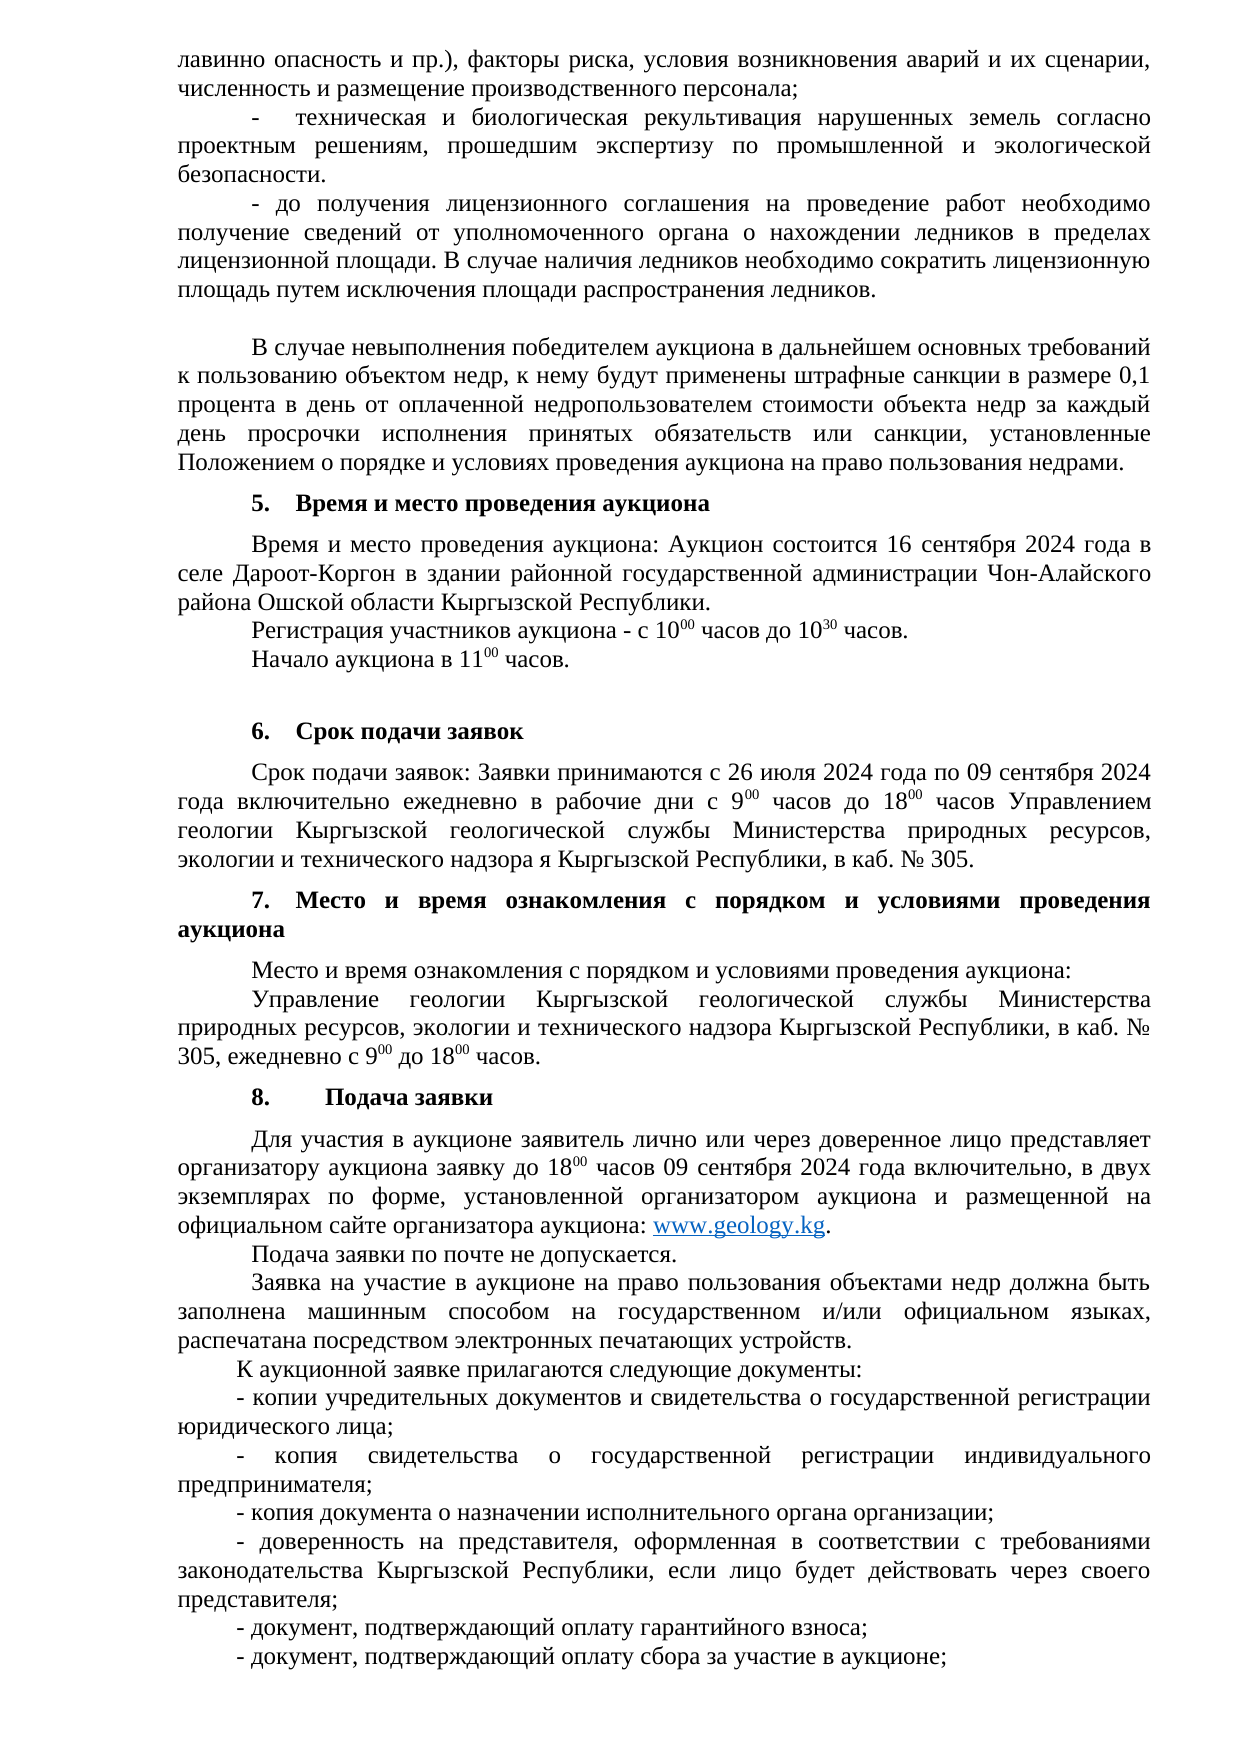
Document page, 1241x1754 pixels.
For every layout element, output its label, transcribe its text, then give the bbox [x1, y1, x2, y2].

text 7. Место и время ознакомления с порядком и условиями проведения аукциона [177, 885, 1152, 942]
text Срок подачи заявок: Заявки принимаются с 26 июля 2024 года по 09 сентября 2024 года включительно ежедневно в рабочие дни с 900 часов до 1800 часов Управлением геологии Кыргызской геологической службы Министерства природных ресурсов, экологии и технического надзора я Кыргызской Республики, в каб. № 305. [177, 757, 1152, 872]
text 5. Время и место проведения аукциона [177, 488, 1152, 517]
text К аукционной заявке прилагаются следующие документы: [177, 1354, 1152, 1382]
text Управление геологии Кыргызской геологической службы Министерства природных ресурсов, экологии и технического надзора Кыргызской Республики, в каб. № 305, ежедневно с 900 до 1800 часов. [177, 984, 1152, 1070]
text Для участия в аукционе заявитель лично или через доверенное лицо представляет организатору аукциона заявку до 1800 часов 09 сентября 2024 года включительно, в двух экземплярах по форме, установленной организатором аукциона и размещенной на официальном сайте организатора аукциона: www.geology.kg. [177, 1124, 1152, 1239]
text - до получения лицензионного соглашения на проведение работ необходимо получение сведений от уполномоченного органа о нахождении ледников в пределах лицензионной площади. В случае наличия ледников необходимо сократить лицензионную площадь путем исключения площади распространения ледников. [177, 188, 1152, 303]
text - копия свидетельства о государственной регистрации индивидуального предпринимателя; [177, 1440, 1152, 1497]
text - копия документа о назначении исполнительного органа организации; [177, 1497, 1152, 1526]
text - документ, подтверждающий оплату сбора за участие в аукционе; [177, 1641, 1152, 1670]
text 8. Подача заявки [177, 1082, 1152, 1111]
text Подача заявки по почте не допускается. [177, 1239, 1152, 1267]
text - техническая и биологическая рекультивация нарушенных земель согласно проектным решениям, прошедшим экспертизу по промышленной и экологической безопасности. [177, 102, 1152, 188]
text Регистрация участников аукциона - с 1000 часов до 1030 часов. [177, 616, 1152, 644]
text Заявка на участие в аукционе на право пользования объектами недр должна быть заполнена машинным способом на государственном и/или официальном языках, распечатана посредством электронных печатающих устройств. [177, 1267, 1152, 1354]
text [177, 44, 1152, 102]
text - копии учредительных документов и свидетельства о государственной регистрации юридического лица; [177, 1382, 1152, 1440]
text Начало аукциона в 1100 часов. [177, 644, 1152, 673]
text Время и место проведения аукциона: Аукцион состоится 16 сентября 2024 года в селе Дароот-Коргон в здании районной государственной администрации Чон-Алайского района Ошской области Кыргызской Республики. [177, 529, 1152, 616]
text - документ, подтверждающий оплату гарантийного взноса; [177, 1612, 1152, 1641]
text 6. Срок подачи заявок [177, 716, 1152, 745]
text Место и время ознакомления с порядком и условиями проведения аукциона: [177, 955, 1152, 984]
text - доверенность на представителя, оформленная в соответствии с требованиями законодательства Кыргызской Республики, если лицо будет действовать через своего представителя; [177, 1526, 1152, 1612]
text В случае невыполнения победителем аукциона в дальнейшем основных требований к пользованию объектом недр, к нему будут применены штрафные санкции в размере 0,1 процента в день от оплаченной недропользователем стоимости объекта недр за каждый день просрочки исполнения принятых обязательств или санкции, установленные Положением о порядке и условиях проведения аукциона на право пользования недрами. [177, 332, 1152, 476]
